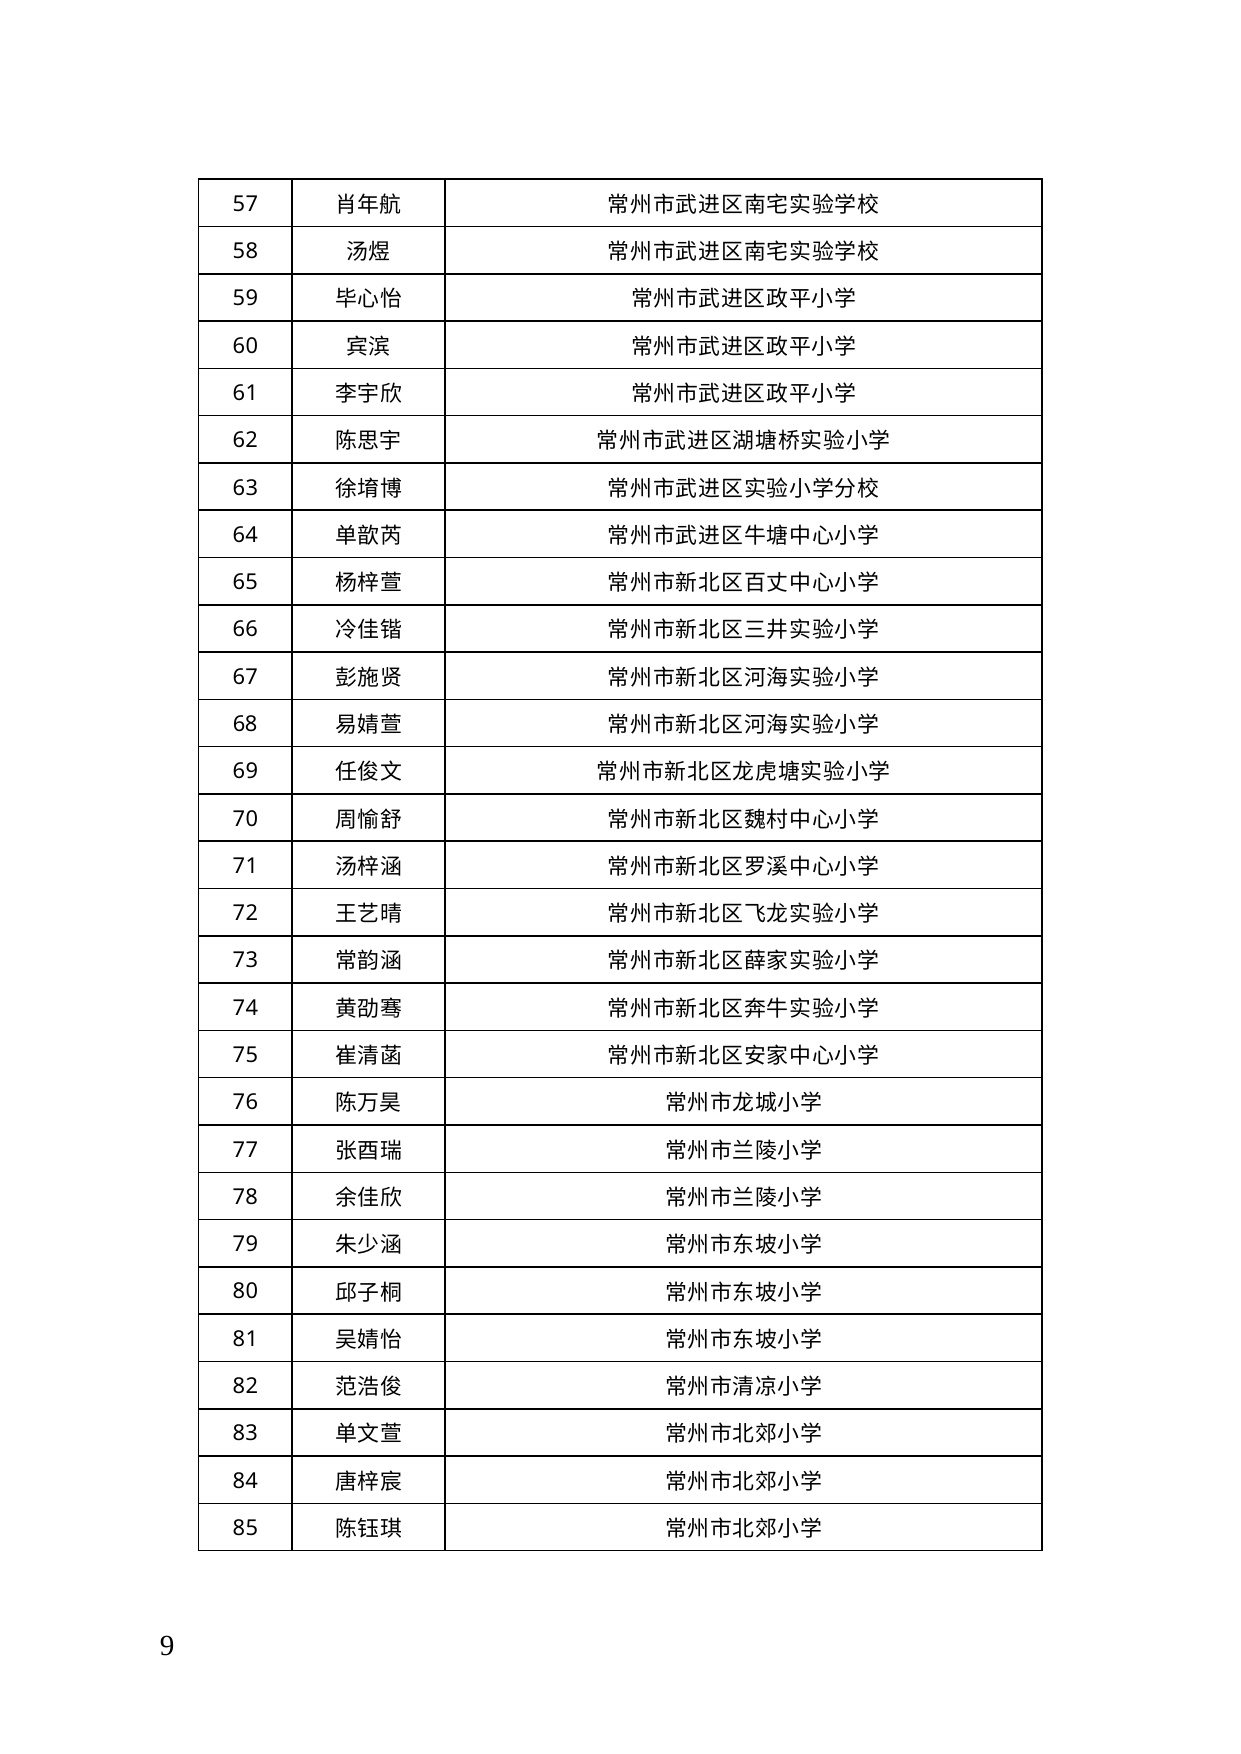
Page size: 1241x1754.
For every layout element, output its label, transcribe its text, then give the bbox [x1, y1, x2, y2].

table_cell 85 [199, 1504, 291, 1550]
table_cell 63 [199, 464, 291, 509]
table_cell 80 [199, 1268, 291, 1313]
table_cell 75 [199, 1031, 291, 1077]
table_cell 李宇欣 [293, 369, 444, 415]
table_cell 84 [199, 1457, 291, 1502]
table_cell 宾滨 [293, 322, 444, 367]
table_cell 肖年航 [293, 180, 444, 226]
table_cell 常州市龙城小学 [446, 1078, 1041, 1124]
table_cell 彭施贤 [293, 653, 444, 698]
table_cell 67 [199, 653, 291, 698]
table_cell 常州市北郊小学 [446, 1504, 1041, 1550]
table_cell 陈万昊 [293, 1078, 444, 1124]
table_cell 任俊文 [293, 747, 444, 793]
table_cell 74 [199, 984, 291, 1029]
table_cell 朱少涵 [293, 1220, 444, 1266]
table_cell 常州市清凉小学 [446, 1362, 1041, 1408]
table_cell 冷佳锴 [293, 606, 444, 651]
table_cell 常州市兰陵小学 [446, 1173, 1041, 1219]
table_cell 61 [199, 369, 291, 415]
table_cell 68 [199, 700, 291, 746]
table_cell 常州市新北区河海实验小学 [446, 653, 1041, 698]
table_cell 毕心怡 [293, 275, 444, 320]
table_cell 范浩俊 [293, 1362, 444, 1408]
table_cell 易婧萱 [293, 700, 444, 746]
table_cell 66 [199, 606, 291, 651]
table_cell 常韵涵 [293, 937, 444, 982]
table_cell 常州市新北区百丈中心小学 [446, 558, 1041, 604]
table_cell 64 [199, 511, 291, 557]
table_cell 77 [199, 1126, 291, 1171]
table_cell 常州市武进区南宅实验学校 [446, 227, 1041, 273]
table_cell 唐梓宸 [293, 1457, 444, 1502]
table_cell 常州市武进区湖塘桥实验小学 [446, 416, 1041, 462]
table_cell 常州市东坡小学 [446, 1268, 1041, 1313]
table_cell 周愉舒 [293, 795, 444, 840]
table_cell 60 [199, 322, 291, 367]
table_cell 常州市新北区飞龙实验小学 [446, 889, 1041, 935]
table_cell 常州市北郊小学 [446, 1457, 1041, 1502]
table_cell 余佳欣 [293, 1173, 444, 1219]
table_cell 常州市新北区三井实验小学 [446, 606, 1041, 651]
table_cell 常州市新北区奔牛实验小学 [446, 984, 1041, 1029]
table_cell 陈钰琪 [293, 1504, 444, 1550]
table_cell 70 [199, 795, 291, 840]
table_cell 常州市武进区南宅实验学校 [446, 180, 1041, 226]
table_cell 76 [199, 1078, 291, 1124]
table_cell 81 [199, 1315, 291, 1361]
table_cell 常州市东坡小学 [446, 1220, 1041, 1266]
table_cell 常州市武进区牛塘中心小学 [446, 511, 1041, 557]
table_cell 常州市兰陵小学 [446, 1126, 1041, 1171]
table_cell 单文萱 [293, 1410, 444, 1455]
table_cell 73 [199, 937, 291, 982]
table_cell 汤煜 [293, 227, 444, 273]
table_cell 71 [199, 842, 291, 888]
table_cell 崔清菡 [293, 1031, 444, 1077]
table_cell 常州市新北区罗溪中心小学 [446, 842, 1041, 888]
table_cell 黄劭骞 [293, 984, 444, 1029]
table_cell 常州市新北区河海实验小学 [446, 700, 1041, 746]
table_cell 常州市新北区薛家实验小学 [446, 937, 1041, 982]
table_cell 58 [199, 227, 291, 273]
table_cell 徐堉博 [293, 464, 444, 509]
table_cell 陈思宇 [293, 416, 444, 462]
table_cell 杨梓萱 [293, 558, 444, 604]
table_cell 常州市武进区实验小学分校 [446, 464, 1041, 509]
table_cell 常州市新北区魏村中心小学 [446, 795, 1041, 840]
table_cell 常州市新北区龙虎塘实验小学 [446, 747, 1041, 793]
table_cell 62 [199, 416, 291, 462]
table_cell 王艺晴 [293, 889, 444, 935]
table_cell 72 [199, 889, 291, 935]
table_cell 常州市武进区政平小学 [446, 369, 1041, 415]
table_cell 吴婧怡 [293, 1315, 444, 1361]
table_cell 65 [199, 558, 291, 604]
table_cell 69 [199, 747, 291, 793]
table_cell 82 [199, 1362, 291, 1408]
table_cell 邱子桐 [293, 1268, 444, 1313]
table_cell 常州市武进区政平小学 [446, 322, 1041, 367]
table_cell 张酉瑞 [293, 1126, 444, 1171]
table_cell 79 [199, 1220, 291, 1266]
table_cell 78 [199, 1173, 291, 1219]
table_cell 单歆芮 [293, 511, 444, 557]
table_cell 常州市东坡小学 [446, 1315, 1041, 1361]
table_cell 汤梓涵 [293, 842, 444, 888]
table_cell 常州市北郊小学 [446, 1410, 1041, 1455]
table_cell 常州市武进区政平小学 [446, 275, 1041, 320]
table_cell 常州市新北区安家中心小学 [446, 1031, 1041, 1077]
table_cell 57 [199, 180, 291, 226]
table_cell 59 [199, 275, 291, 320]
table_cell 83 [199, 1410, 291, 1455]
